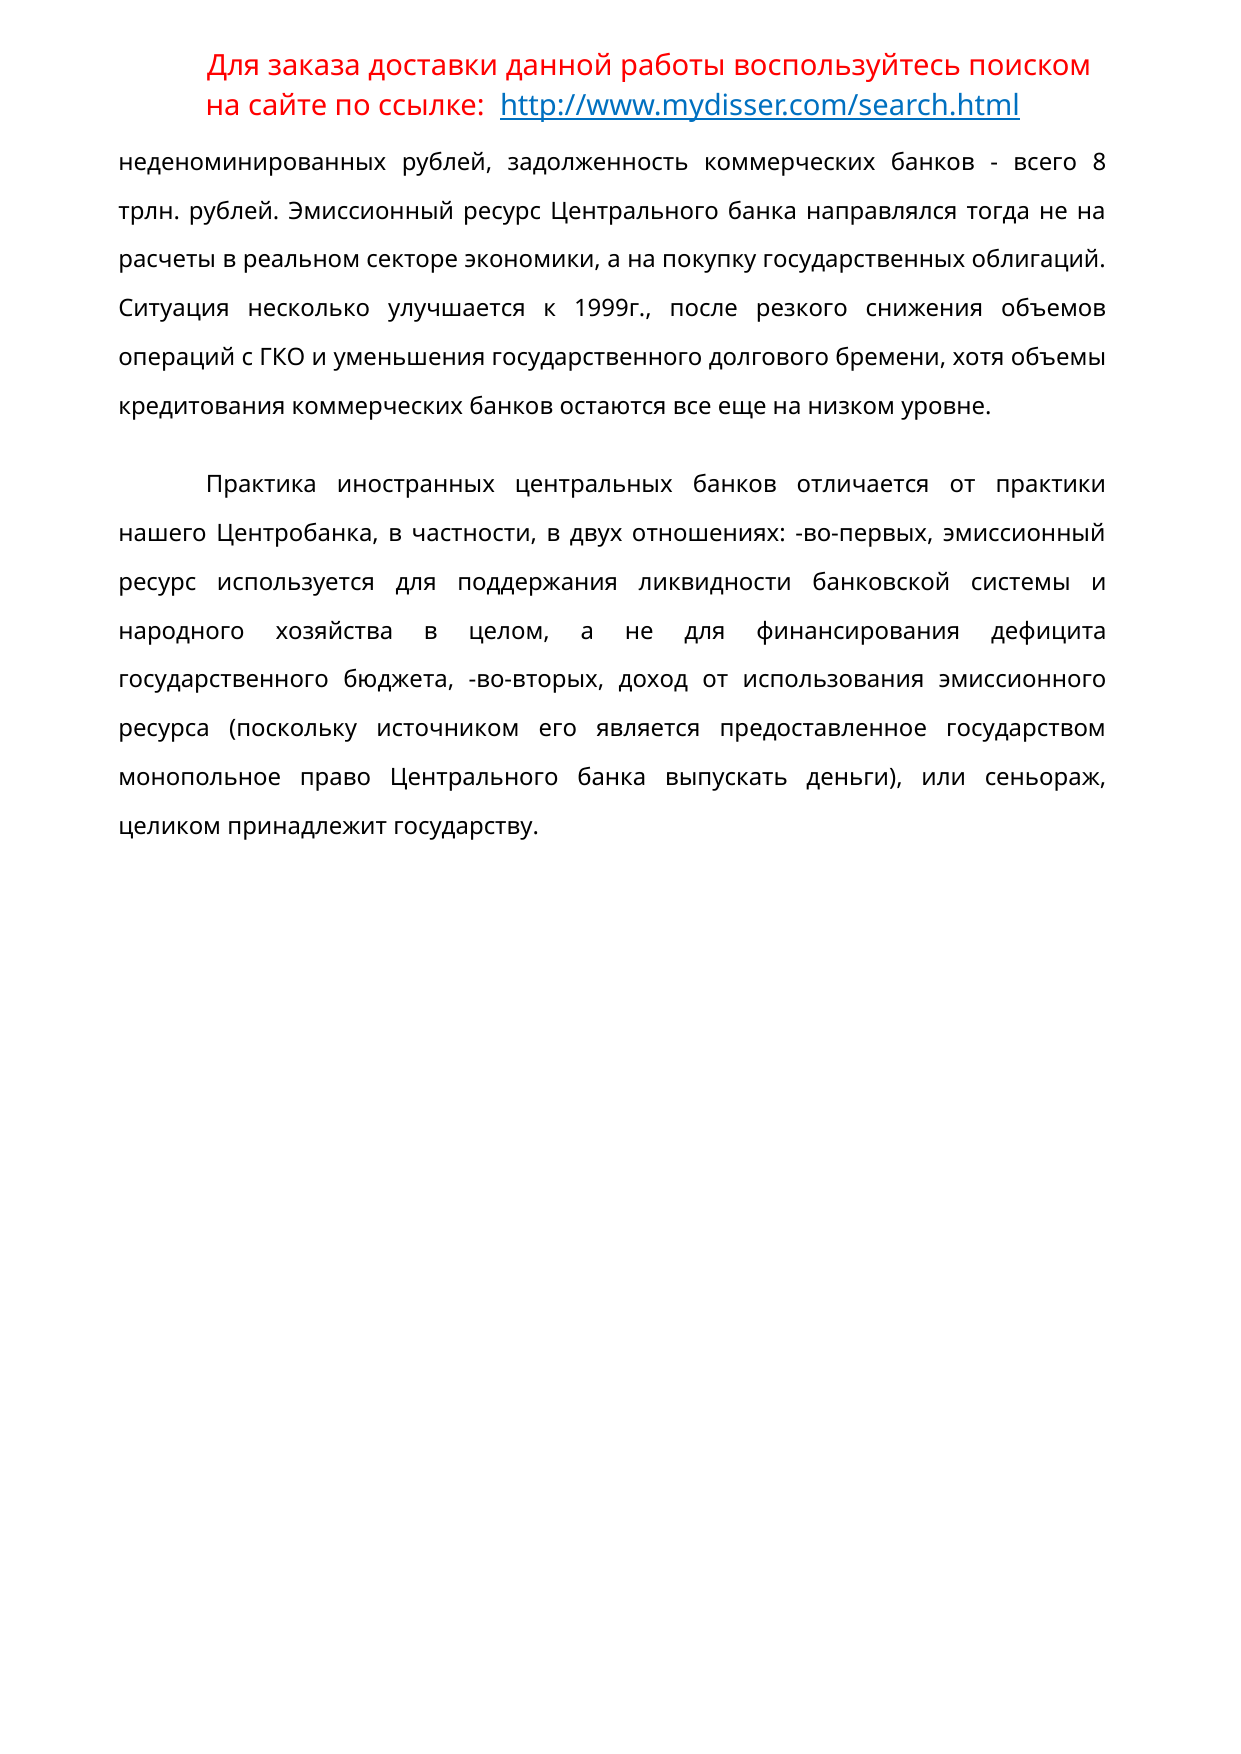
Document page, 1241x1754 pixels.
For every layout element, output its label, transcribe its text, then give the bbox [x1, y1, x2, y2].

text Практика иностранных центральных банков отличается от практики нашего Центробанка, в частности, в двух отношениях: -во-первых, эмиссионный ресурс используется для поддержания ликвидности банковской системы и народного хозяйства в целом, а не для финансирования дефицита государственного бюджета, -во-вторых, доход от использования эмиссионного ресурса (поскольку источником его является предоставленное государством монопольное право Центрального банка выпускать деньги), или сеньораж, целиком принадлежит государству. [118, 467, 1107, 841]
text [118, 144, 1107, 421]
